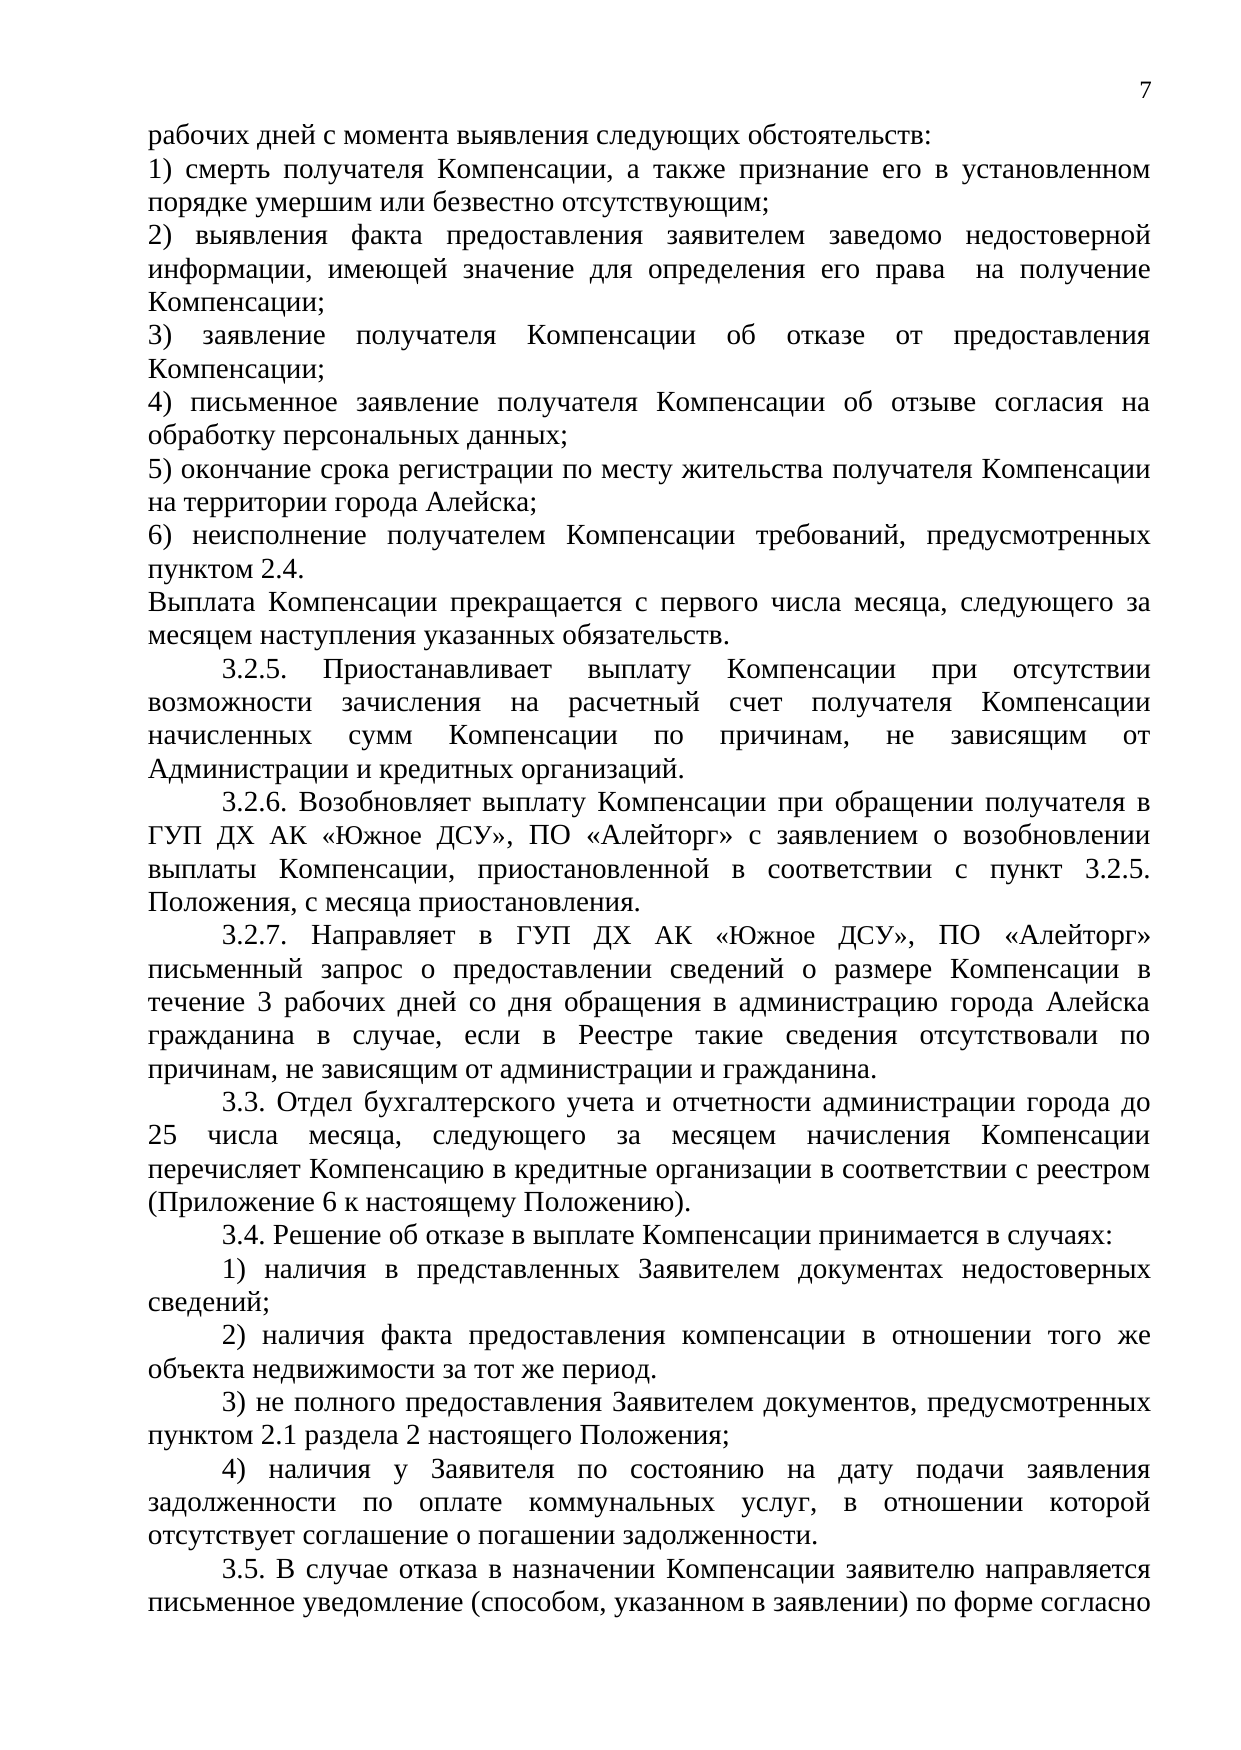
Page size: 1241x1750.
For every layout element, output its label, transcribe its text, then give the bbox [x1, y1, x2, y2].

text 2) наличия факта предоставления компенсации в отношении того же объекта недвижимости за тот же период. [148, 1318, 1152, 1385]
text 3) заявление получателя Компенсации об отказе от предоставления Компенсации; [148, 318, 1152, 385]
text 2) выявления факта предоставления заявителем заведомо недостоверной информации, имеющей значение для определения его права на получение Компенсации; [148, 218, 1152, 318]
text 3.2.6. Возобновляет выплату Компенсации при обращении получателя в ГУП ДХ АК «Южное ДСУ», ПО «Алейторг» с заявлением о возобновлении выплаты Компенсации, приостановленной в соответствии с пункт 3.2.5. Положения, с месяца приостановления. [148, 785, 1152, 918]
text 3) не полного предоставления Заявителем документов, предусмотренных пунктом 2.1 раздела 2 настоящего Положения; [148, 1385, 1152, 1451]
text 6) неисполнение получателем Компенсации требований, предусмотренных пунктом 2.4. [148, 518, 1152, 585]
text Выплата Компенсации прекращается с первого числа месяца, следующего за месяцем наступления указанных обязательств. [148, 585, 1152, 651]
text 1) смерть получателя Компенсации, а также признание его в установленном порядке умершим или безвестно отсутствующим; [148, 151, 1152, 218]
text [148, 1551, 1152, 1618]
text 4) письменное заявление получателя Компенсации об отзыве согласия на обработку персональных данных; [148, 385, 1152, 451]
text 1) наличия в представленных Заявителем документах недостоверных сведений; [148, 1251, 1152, 1318]
text 5) окончание срока регистрации по месту жительства получателя Компенсации на территории города Алейска; [148, 451, 1152, 518]
text 4) наличия у Заявителя по состоянию на дату подачи заявления задолженности по оплате коммунальных услуг, в отношении которой отсутствует соглашение о погашении задолженности. [148, 1451, 1152, 1551]
text 3.3. Отдел бухгалтерского учета и отчетности администрации города до 25 числа месяца, следующего за месяцем начисления Компенсации перечисляет Компенсацию в кредитные организации в соответствии с реестром (Приложение 6 к настоящему Положению). [148, 1085, 1152, 1218]
text 3.2.5. Приостанавливает выплату Компенсации при отсутствии возможности зачисления на расчетный счет получателя Компенсации начисленных сумм Компенсации по причинам, не зависящим от Администрации и кредитных организаций. [148, 651, 1152, 785]
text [148, 118, 1152, 151]
text 3.4. Решение об отказе в выплате Компенсации принимается в случаях: [148, 1218, 1152, 1251]
text 3.2.7. Направляет в ГУП ДХ АК «Южное ДСУ», ПО «Алейторг» письменный запрос о предоставлении сведений о размере Компенсации в течение 3 рабочих дней со дня обращения в администрацию города Алейска гражданина в случае, если в Реестре такие сведения отсутствовали по причинам, не зависящим от администрации и гражданина. [148, 918, 1152, 1085]
